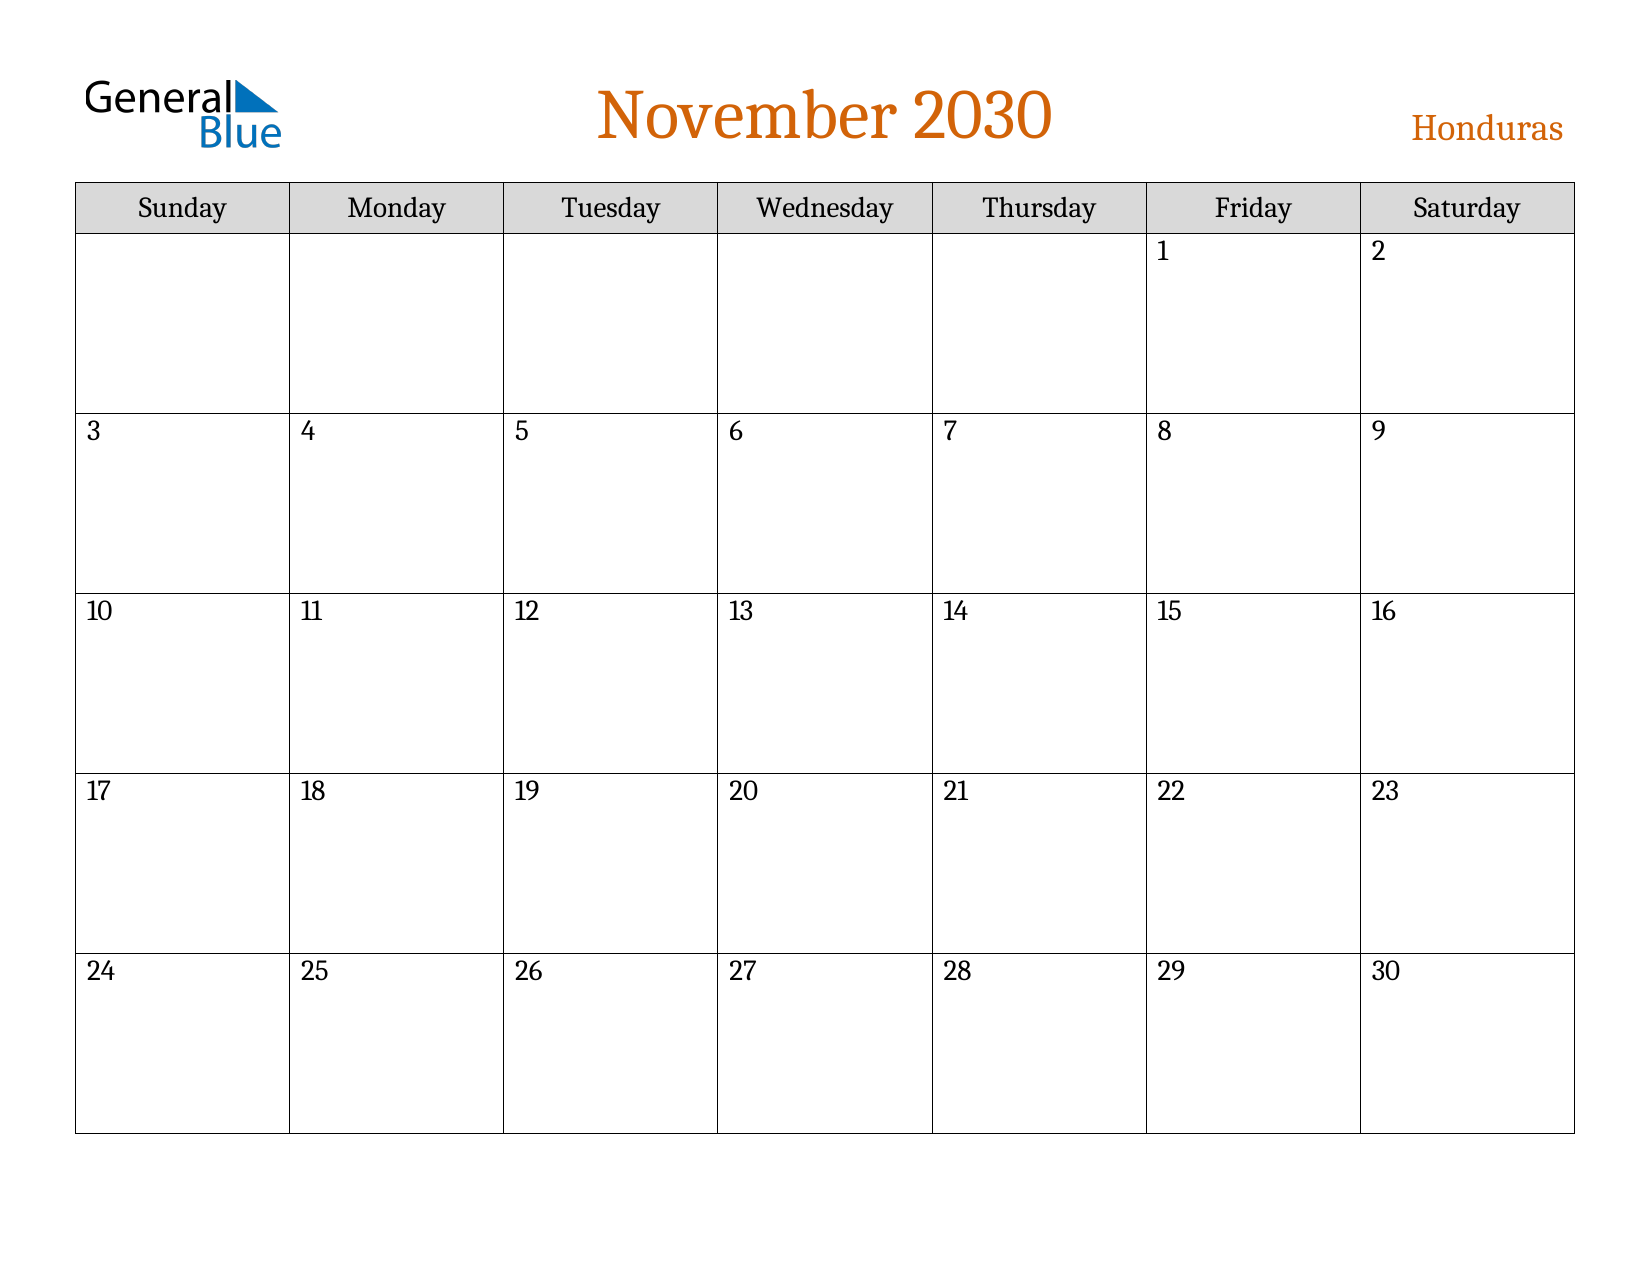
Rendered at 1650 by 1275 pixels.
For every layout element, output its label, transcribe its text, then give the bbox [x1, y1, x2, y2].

table_cell 17 [76, 774, 289, 810]
table_cell 11 [290, 594, 503, 630]
table_cell 30 [1361, 954, 1574, 990]
table_cell [718, 270, 932, 413]
table_cell [290, 234, 503, 270]
table_cell Friday [1147, 183, 1360, 233]
picture [86, 80, 281, 148]
table_cell 25 [290, 954, 503, 990]
table_cell 13 [718, 594, 932, 630]
table_cell [290, 270, 503, 413]
table_cell [504, 270, 717, 413]
table_cell Saturday [1361, 183, 1574, 233]
table_cell [76, 630, 289, 773]
table_cell Monday [290, 183, 503, 233]
table_cell [504, 450, 717, 593]
table_cell Wednesday [718, 183, 932, 233]
table_cell 24 [76, 954, 289, 990]
table_cell 28 [933, 954, 1146, 990]
table_cell [1147, 990, 1360, 1133]
table_cell 6 [718, 414, 932, 450]
table_cell [504, 810, 717, 953]
table_cell [933, 990, 1146, 1133]
table_cell [718, 990, 932, 1133]
table_cell [76, 990, 289, 1133]
table_cell 15 [1147, 594, 1360, 630]
table_cell 20 [718, 774, 932, 810]
table_cell 22 [1147, 774, 1360, 810]
table_cell 7 [933, 414, 1146, 450]
table_cell [290, 450, 503, 593]
table_cell [1147, 630, 1360, 773]
table_cell 10 [76, 594, 289, 630]
table_cell 1 [1147, 234, 1360, 270]
table_cell [933, 810, 1146, 953]
table_cell [76, 234, 289, 270]
table_cell Thursday [933, 183, 1146, 233]
table_cell [504, 234, 717, 270]
table_cell [1147, 450, 1360, 593]
table_cell 18 [290, 774, 503, 810]
table_cell [718, 234, 932, 270]
table_cell [933, 630, 1146, 773]
table_cell [718, 450, 932, 593]
table_cell [1361, 810, 1574, 953]
table_cell 23 [1361, 774, 1574, 810]
table_cell [1361, 270, 1574, 413]
table_cell 8 [1147, 414, 1360, 450]
table_cell [76, 810, 289, 953]
table_cell 29 [1147, 954, 1360, 990]
table_cell [718, 630, 932, 773]
table_header November 2030 [504, 75, 1146, 182]
table_header Honduras [1146, 75, 1574, 182]
table_cell [290, 810, 503, 953]
table_cell [933, 450, 1146, 593]
table_cell 9 [1361, 414, 1574, 450]
table_cell 26 [504, 954, 717, 990]
table_cell [933, 234, 1146, 270]
table_cell Tuesday [504, 183, 717, 233]
table_cell [290, 990, 503, 1133]
table_cell [718, 810, 932, 953]
table_cell 2 [1361, 234, 1574, 270]
table_cell 14 [933, 594, 1146, 630]
table_cell [1147, 270, 1360, 413]
table_cell 12 [504, 594, 717, 630]
table_cell 5 [504, 414, 717, 450]
table_cell [1147, 810, 1360, 953]
table_cell [933, 270, 1146, 413]
table_cell [1361, 990, 1574, 1133]
table_cell Sunday [76, 183, 289, 233]
table_cell [76, 270, 289, 413]
table_cell 27 [718, 954, 932, 990]
table_cell [504, 990, 717, 1133]
table_cell 4 [290, 414, 503, 450]
table_cell 21 [933, 774, 1146, 810]
table_cell [504, 630, 717, 773]
table_cell [1361, 450, 1574, 593]
table_header [76, 75, 503, 182]
table_cell [1361, 630, 1574, 773]
table_cell 16 [1361, 594, 1574, 630]
table_cell 3 [76, 414, 289, 450]
table_cell [290, 630, 503, 773]
table_cell [76, 450, 289, 593]
table_cell 19 [504, 774, 717, 810]
